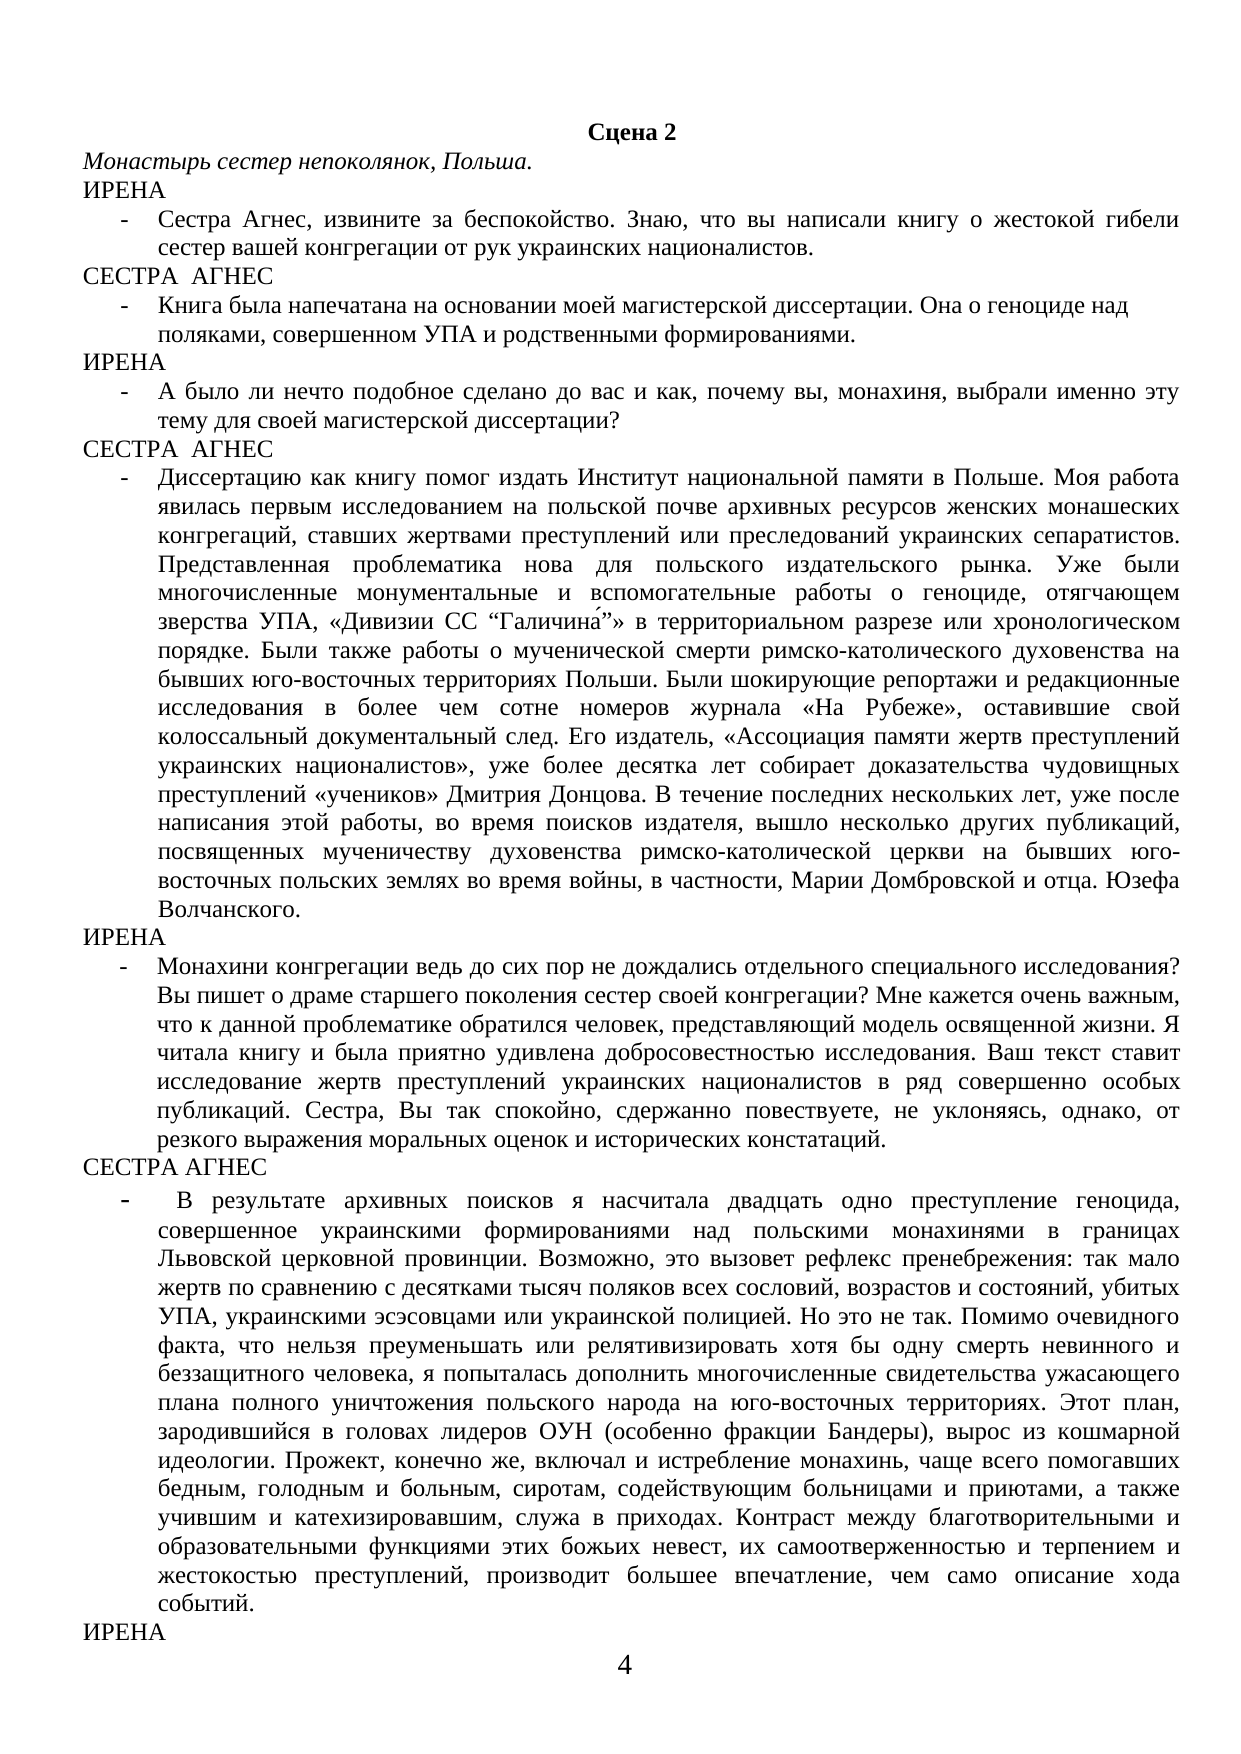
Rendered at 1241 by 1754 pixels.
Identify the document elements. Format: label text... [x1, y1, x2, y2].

text ИРЕНА [83, 922, 1181, 951]
list Книга была напечатана на основании моей магистерской диссертации. Она о геноциде над поляками, совершенном УПА и родственными формированиями. [120, 290, 1181, 347]
list А было ли нечто подобное сделано до вас и как, почему вы, монахиня, выбрали именно эту тему для своей магистерской диссертации? [120, 376, 1181, 434]
text СЕСТРА АГНЕС [83, 1152, 1181, 1181]
list Сестра Агнес, извините за беспокойство. Знаю, что вы написали книгу о жестокой гибели сестер вашей конгрегации от рук украинских националистов. [120, 204, 1181, 261]
text ИРЕНА [83, 175, 1181, 204]
text Сцена 2 [83, 117, 1181, 146]
text СЕСТРА АГНЕС [83, 434, 1181, 462]
text ИРЕНА [83, 347, 1181, 376]
list В результате архивных поисков я насчитала двадцать одно преступление геноцида, совершенное украинскими формированиями над польскими монахинями в границах Львовской церковной провинции. Возможно, это вызовет рефлекс пренебрежения: так мало жертв по сравнению с десятками тысяч поляков всех сословий, возрастов и состояний, убитых УПА, украинскими эсэсовцами или украинской полицией. Но это не так. Помимо очевидного факта, что нельзя преуменьшать или релятивизировать хотя бы одну смерть невинного и беззащитного человека, я попыталась дополнить многочисленные свидетельства ужасающего плана полного уничтожения польского народа на юго-восточных территориях. Этот план, зародившийся в головах лидеров ОУН (особенно фракции Бандеры), вырос из кошмарной идеологии. Прожект, конечно же, включал и истребление монахинь, чаще всего помогавших бедным, голодным и больным, сиротам, содействующим больницами и приютами, а также учившим и катехизировавшим, служа в приходах. Контраст между благотворительными и образовательными функциями этих божьих невест, их самоотверженностью и терпением и жестокостью преступлений, производит большее впечатление, чем само описание хода событий. [120, 1181, 1181, 1617]
list Монахини конгрегации ведь до сих пор не дождались отдельного специального исследования? Вы пишет о драме старшего поколения сестер своей конгрегации? Мне кажется очень важным, что к данной проблематике обратился человек, представляющий модель освященной жизни. Я читала книгу и была приятно удивлена добросовестностью исследования. Ваш текст ставит исследование жертв преступлений украинских националистов в ряд совершенно особых публикаций. Сестра, Вы так спокойно, сдержанно повествуете, не уклоняясь, однако, от резкого выражения моральных оценок и исторических констатаций. [119, 951, 1181, 1152]
list Диссертацию как книгу помог издать Институт национальной памяти в Польше. Моя работа явилась первым исследованием на польской почве архивных ресурсов женских монашеских конгрегаций, ставших жертвами преступлений или преследований украинских сепаратистов. Представленная проблематика нова для польского издательского рынка. Уже были многочисленные монументальные и вспомогательные работы о геноциде, отягчающем зверства УПА, «Дивизии СС “Галичина́”» в территориальном разрезе или хронологическом порядке. Были также работы о мученической смерти римско-католического духовенства на бывших юго-восточных территориях Польши. Были шокирующие репортажи и редакционные исследования в более чем сотне номеров журнала «На Рубеже», оставившие свой колоссальный документальный след. Его издатель, «Ассоциация памяти жертв преступлений украинских националистов», уже более десятка лет собирает доказательства чудовищных преступлений «учеников» Дмитрия Донцова. В течение последних нескольких лет, уже после написания этой работы, во время поисков издателя, вышло несколько других публикаций, посвященных мученичеству духовенства римско-католической церкви на бывших юго-восточных польских землях во время войны, в частности, Марии Домбровской и отца. Юзефа Волчанского. [120, 462, 1181, 922]
text Монастырь сестер непоколянок, Польша. [83, 146, 1181, 175]
text СЕСТРА АГНЕС [83, 261, 1181, 290]
text ИРЕНА [83, 1617, 1181, 1646]
